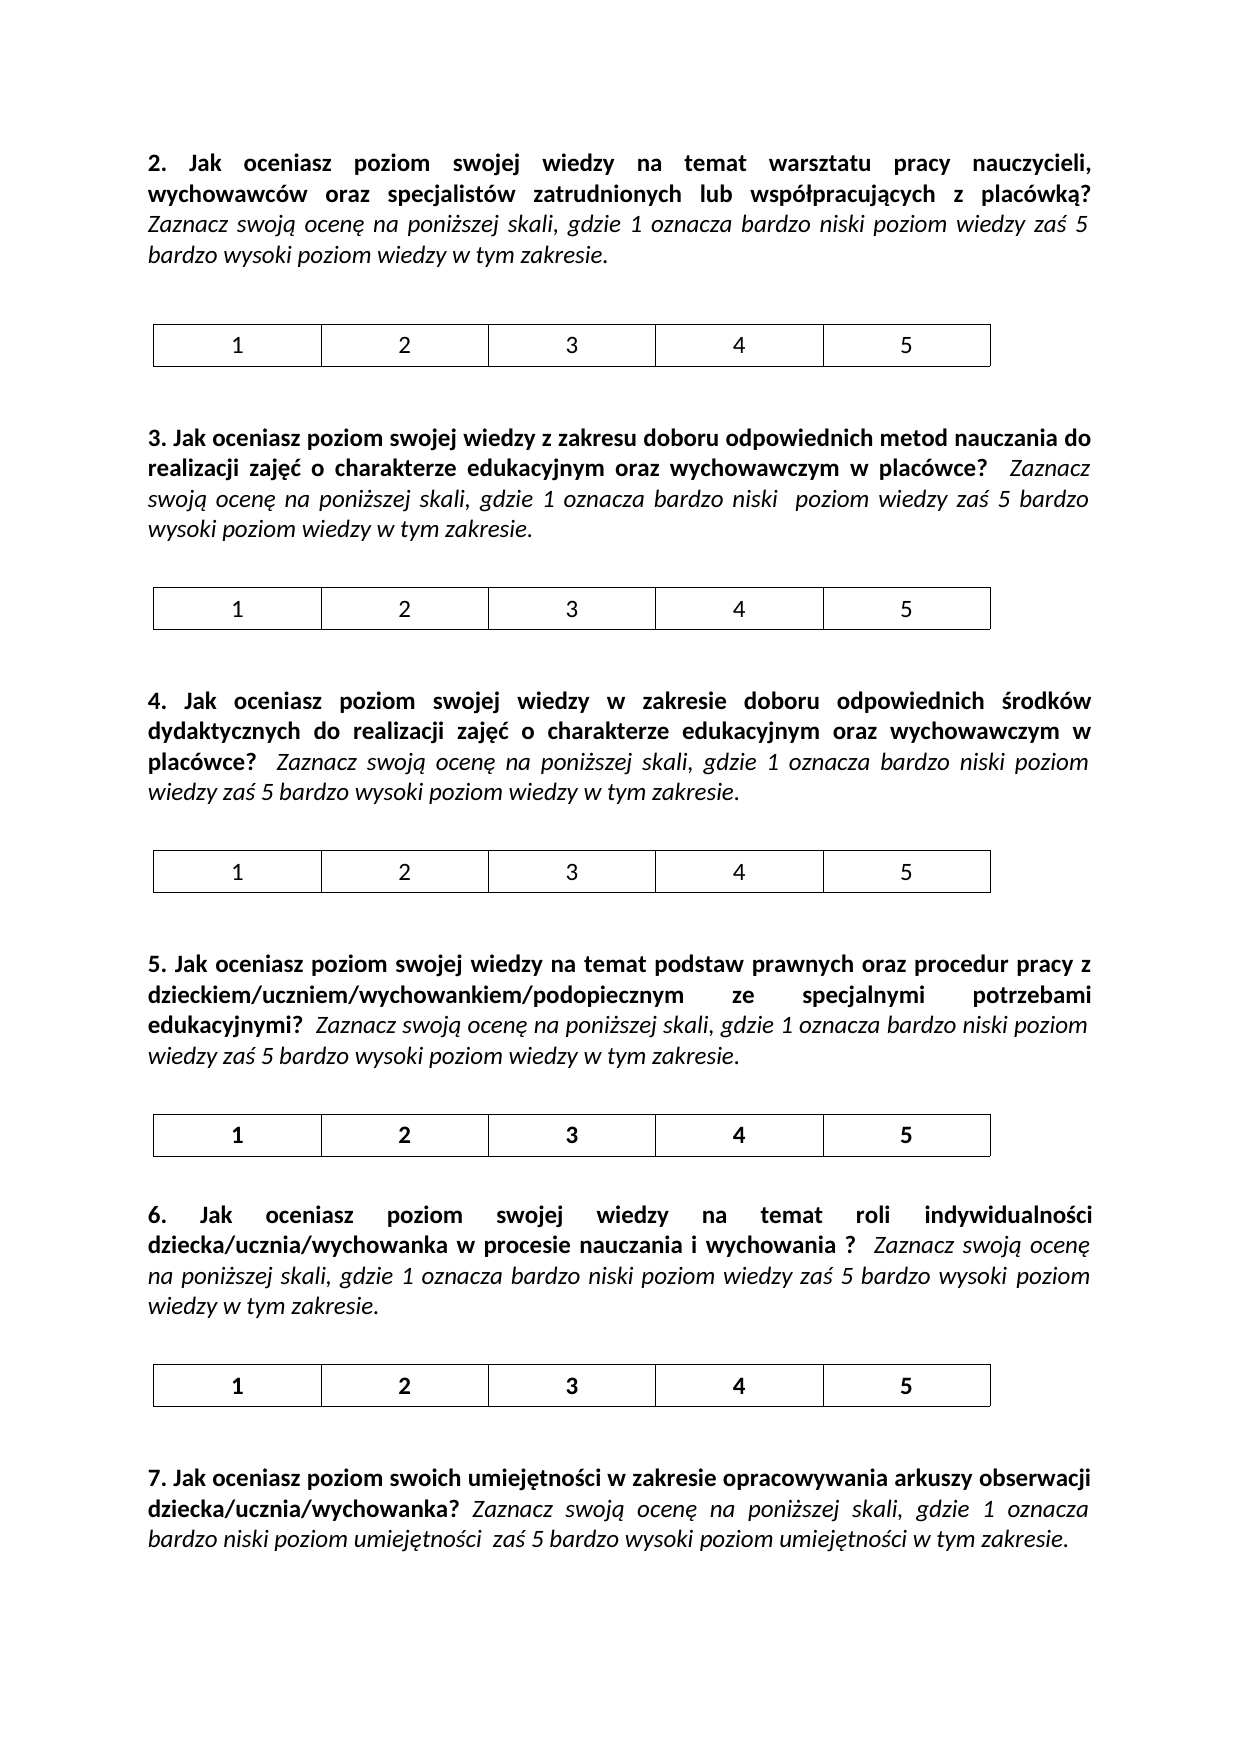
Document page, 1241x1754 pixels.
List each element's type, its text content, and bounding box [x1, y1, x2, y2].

table_header 5 [824, 588, 990, 629]
table_header 5 [824, 1115, 990, 1156]
table_header 4 [656, 325, 823, 366]
text 7. Jak oceniasz poziom swoich umiejętności w zakresie opracowywania arkuszy obserwacji dziecka/ucznia/wychowanka? Zaznacz swoją ocenę na poniższej skali, gdzie 1 oznacza bardzo niski poziom umiejętności zaś 5 bardzo wysoki poziom umiejętności w tym zakresie. [148, 1462, 1093, 1554]
table_header 2 [322, 325, 488, 366]
table_header 4 [656, 851, 823, 892]
table_header 2 [322, 851, 488, 892]
table_header 5 [824, 325, 990, 366]
text 3. Jak oceniasz poziom swojej wiedzy z zakresu doboru odpowiednich metod nauczania do realizacji zajęć o charakterze edukacyjnym oraz wychowawczym w placówce? Zaznacz swoją ocenę na poniższej skali, gdzie 1 oznacza bardzo niski poziom wiedzy zaś 5 bardzo wysoki poziom wiedzy w tym zakresie. [148, 422, 1093, 544]
table_header 1 [154, 1365, 321, 1406]
table_header 2 [322, 588, 488, 629]
table_header 4 [656, 1115, 823, 1156]
text 4. Jak oceniasz poziom swojej wiedzy w zakresie doboru odpowiednich środków dydaktycznych do realizacji zajęć o charakterze edukacyjnym oraz wychowawczym w placówce? Zaznacz swoją ocenę na poniższej skali, gdzie 1 oznacza bardzo niski poziom wiedzy zaś 5 bardzo wysoki poziom wiedzy w tym zakresie. [148, 685, 1093, 807]
table_header 4 [656, 1365, 823, 1406]
table_header 2 [322, 1365, 488, 1406]
table_header 3 [489, 1115, 655, 1156]
table_header 5 [824, 851, 990, 892]
table_header 3 [489, 588, 655, 629]
table_header 3 [489, 325, 655, 366]
table_header 1 [154, 851, 321, 892]
table_header 4 [656, 588, 823, 629]
table_header 5 [824, 1365, 990, 1406]
table_header 3 [489, 851, 655, 892]
table_header 2 [322, 1115, 488, 1156]
text 6. Jak oceniasz poziom swojej wiedzy na temat roli indywidualności dziecka/ucznia/wychowanka w procesie nauczania i wychowania ? Zaznacz swoją ocenę na poniższej skali, gdzie 1 oznacza bardzo niski poziom wiedzy zaś 5 bardzo wysoki poziom wiedzy w tym zakresie. [148, 1199, 1093, 1321]
table_header 1 [154, 588, 321, 629]
text 2. Jak oceniasz poziom swojej wiedzy na temat warsztatu pracy nauczycieli, wychowawców oraz specjalistów zatrudnionych lub współpracujących z placówką? Zaznacz swoją ocenę na poniższej skali, gdzie 1 oznacza bardzo niski poziom wiedzy zaś 5 bardzo wysoki poziom wiedzy w tym zakresie. [148, 148, 1093, 270]
text 5. Jak oceniasz poziom swojej wiedzy na temat podstaw prawnych oraz procedur pracy z dzieckiem/uczniem/wychowankiem/podopiecznym ze specjalnymi potrzebami edukacyjnymi? Zaznacz swoją ocenę na poniższej skali, gdzie 1 oznacza bardzo niski poziom wiedzy zaś 5 bardzo wysoki poziom wiedzy w tym zakresie. [148, 948, 1093, 1070]
table_header 3 [489, 1365, 655, 1406]
table_header 1 [154, 325, 321, 366]
table_header 1 [154, 1115, 321, 1156]
